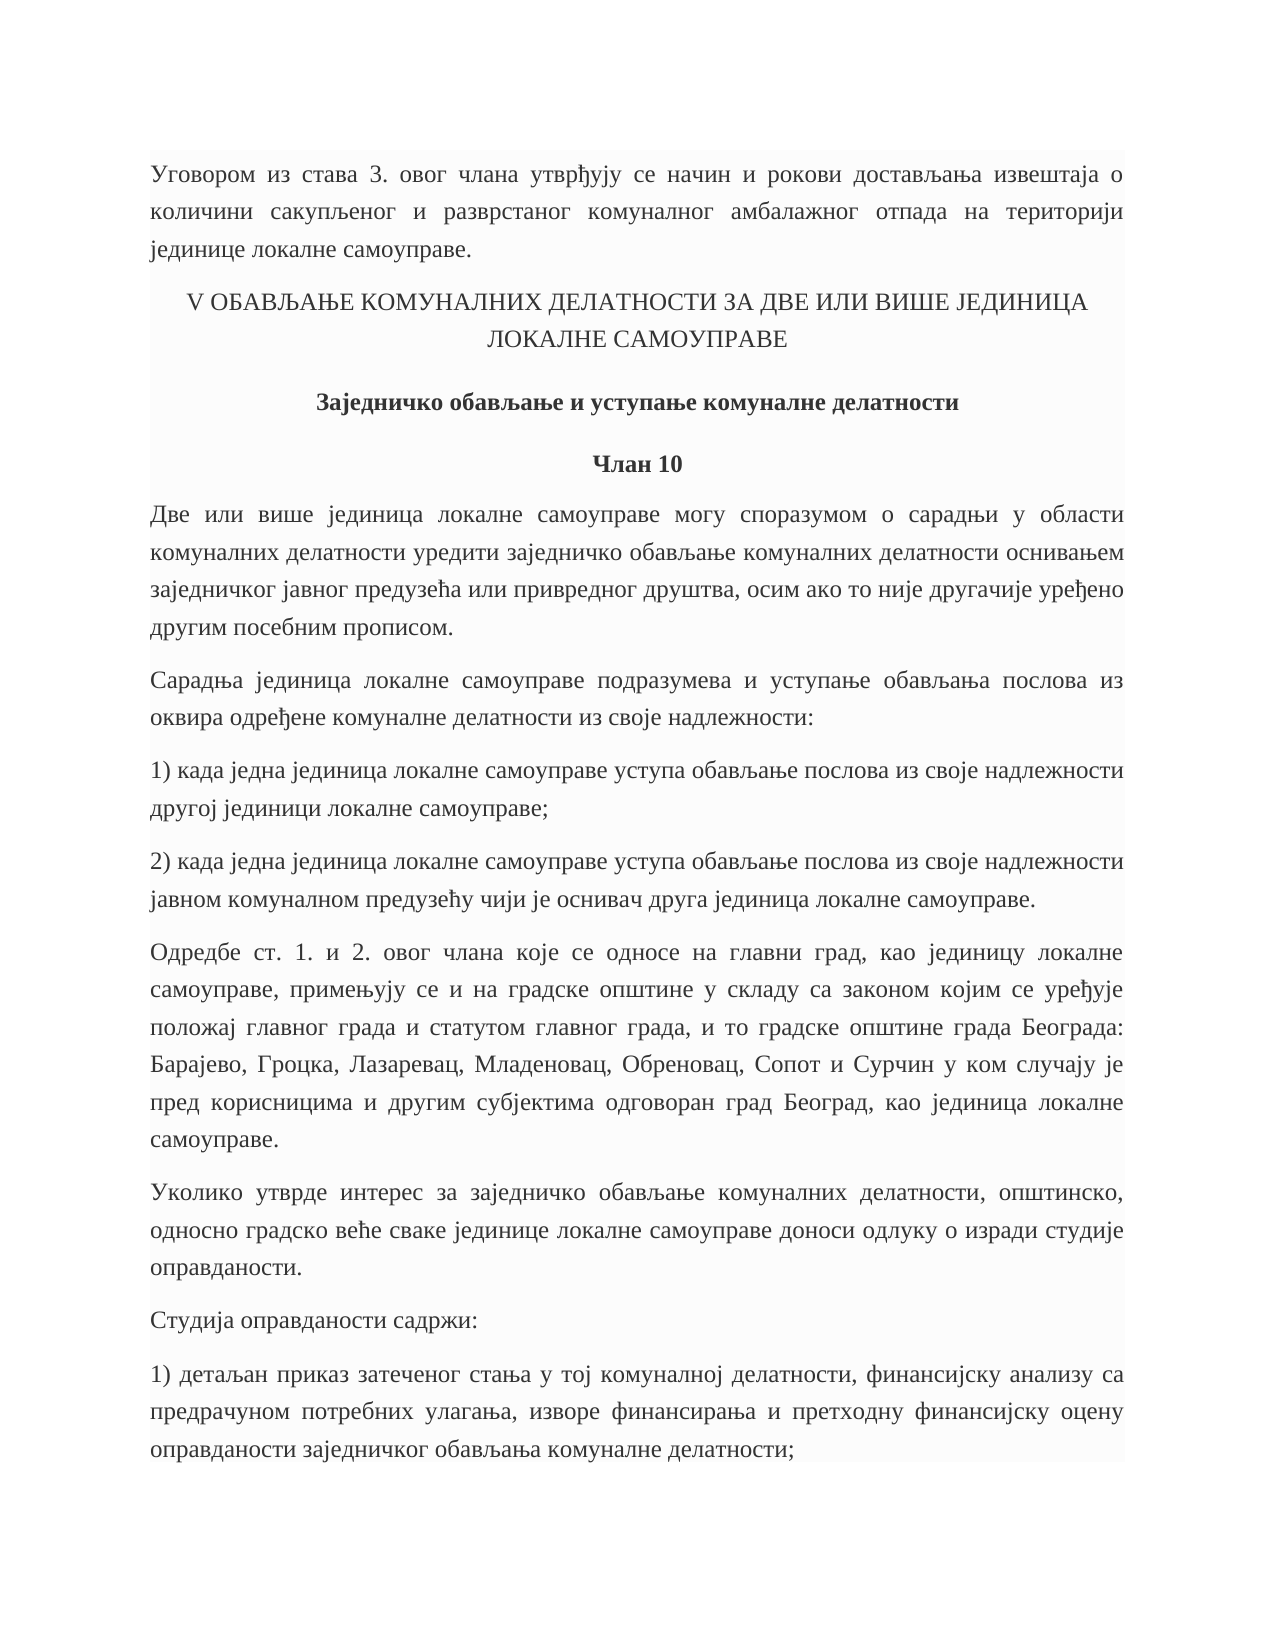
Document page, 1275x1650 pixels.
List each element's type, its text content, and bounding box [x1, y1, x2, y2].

text Две или више јединица локалне самоуправе могу споразумом о сарадњи у области комуналних делатности уредити заједничко обављање комуналних делатности оснивањем заједничког јавног предузећа или привредног друштва, осим ако то није другачије уређено другим посебним прописом. [150, 491, 1125, 641]
text V ОБАВЉАЊЕ КОМУНАЛНИХ ДЕЛАТНОСТИ ЗА ДВЕ ИЛИ ВИШЕ ЈЕДИНИЦА ЛОКАЛНЕ САМОУПРАВЕ [150, 278, 1125, 353]
text Уговором из става 3. овог члана утврђују се начин и рокови достављања извештаја о количини сакупљеног и разврстаног комуналног амбалажног отпада на територији јединице локалне самоуправе. [150, 150, 1125, 262]
text Уколико утврде интерес за заједничко обављање комуналних делатности, општинско, односно градско веће сваке јединице локалне самоуправе доноси одлуку о изради студије оправданости. [150, 1169, 1125, 1281]
text Одредбе ст. 1. и 2. овог члана које се односе на главни град, као јединицу локалне самоуправе, примењују се и на градске општине у складу са законом којим се уређује положај главног града и статутом главног града, и то градске општине града Београда: Барајево, Гроцка, Лазаревац, Младеновац, Обреновац, Сопот и Сурчин у ком случају је пред корисницима и другим субјектима одговоран град Београд, као јединица локалне самоуправе. [150, 928, 1125, 1153]
text 2) када једна јединица локалне самоуправе уступа обављање послова из своје надлежности јавном комуналном предузећу чији је оснивач друга јединица локалне самоуправе. [150, 837, 1125, 912]
text 1) када једна јединица локалне самоуправе уступа обављање послова из своје надлежности другој јединици локалне самоуправе; [150, 747, 1125, 822]
text Члан 10 [150, 441, 1125, 478]
text Заједничко обављање и уступање комуналне делатности [150, 378, 1125, 416]
text Студија оправданости садржи: [150, 1297, 1125, 1334]
text 1) детаљан приказ затеченог стања у тој комуналној делатности, финансијску анализу са предрачуном потребних улагања, изворе финансирања и претходну финансијску оцену оправданости заједничког обављања комуналне делатности; [150, 1350, 1125, 1462]
text Сарадња јединица локалне самоуправе подразумева и уступање обављања послова из оквира одређене комуналне делатности из своје надлежности: [150, 656, 1125, 731]
